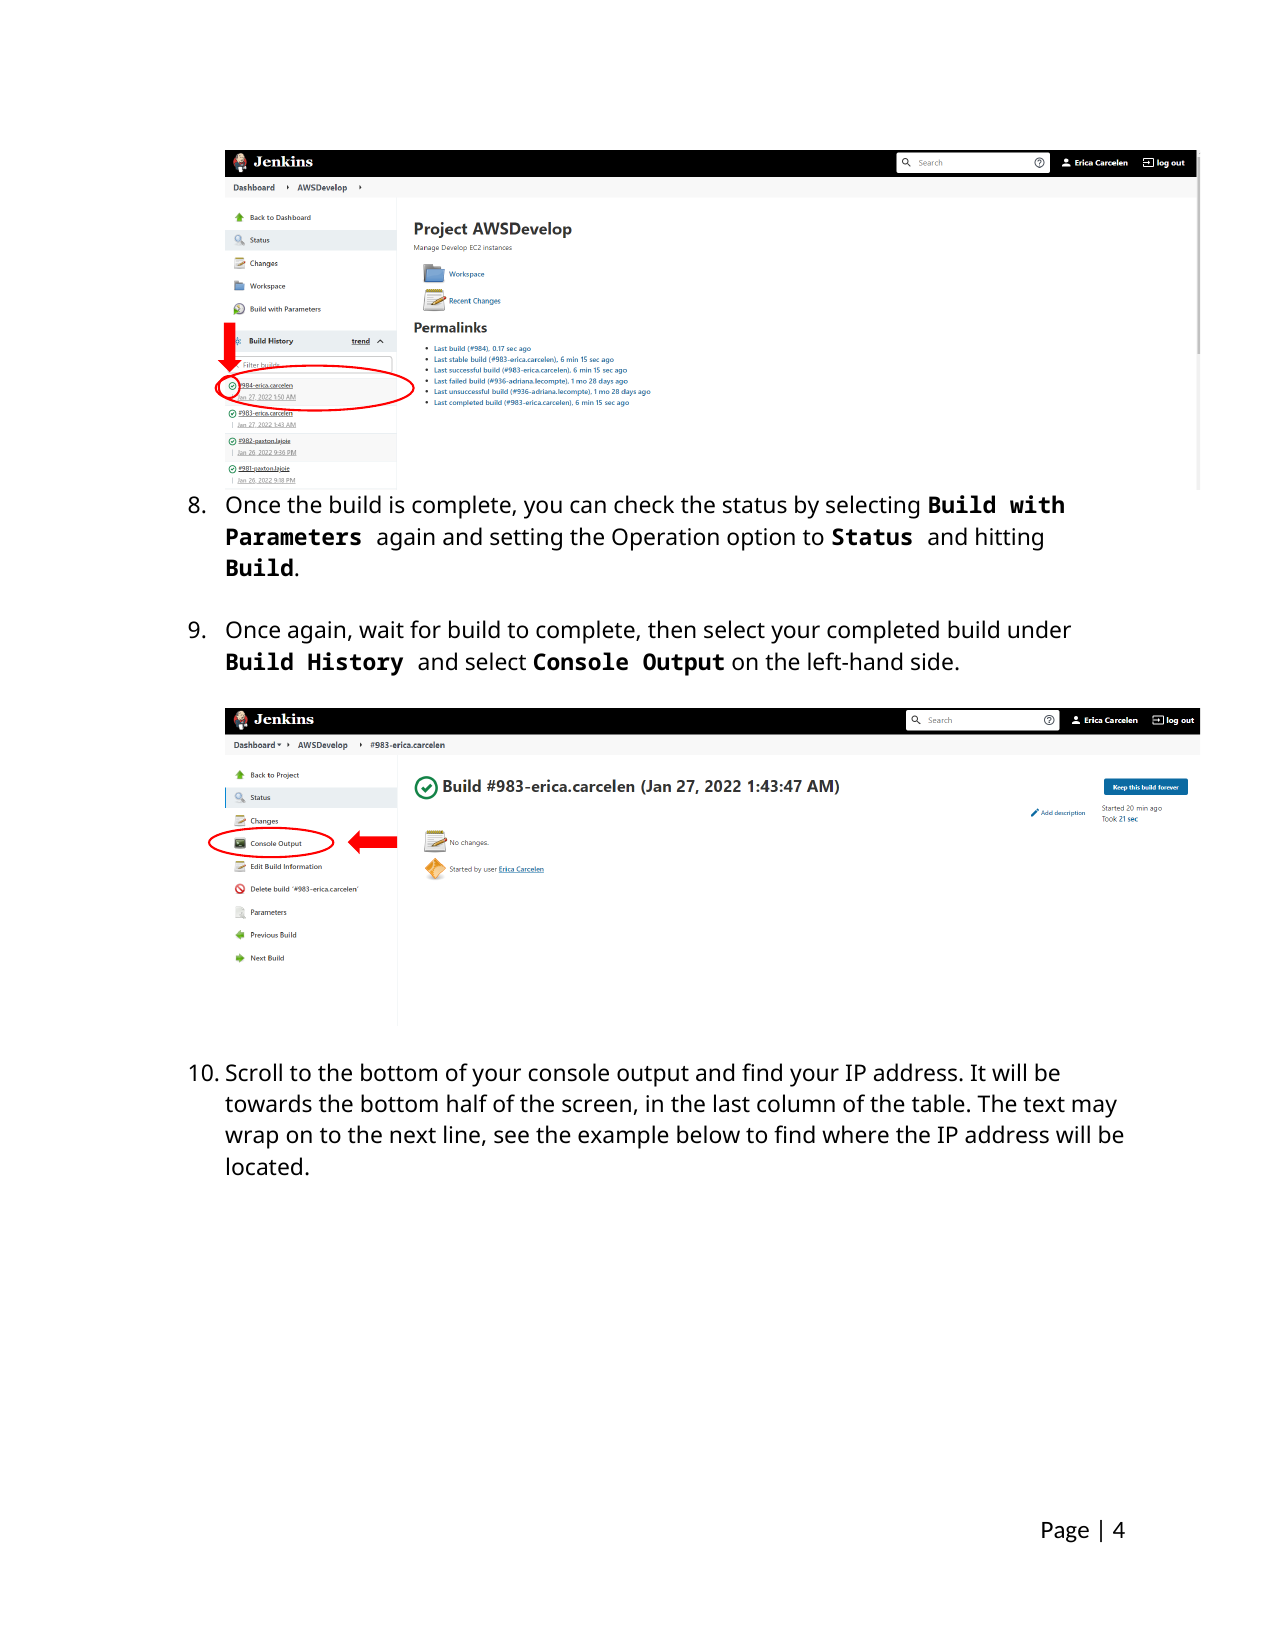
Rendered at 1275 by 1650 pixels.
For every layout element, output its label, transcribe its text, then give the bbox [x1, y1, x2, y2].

list Scroll to the bottom of your console output and find your IP address. It will be towards the bottom half of the screen, in the last column of the table. The text may wrap on to the next line, see the example below to find where the IP address will be located. [187, 1057, 1125, 1182]
picture [225, 150, 1200, 490]
picture [234, 367, 412, 409]
picture [225, 708, 1200, 1026]
picture [225, 829, 332, 856]
picture [225, 378, 238, 396]
list Once again, wait for build to complete, then select your completed build under Build History and select Console Output on the left-hand side. [187, 614, 1125, 677]
list Once the build is complete, you can check the status by selecting Build with Parameters again and setting the Operation option to Status and hitting Build. [187, 489, 1125, 583]
